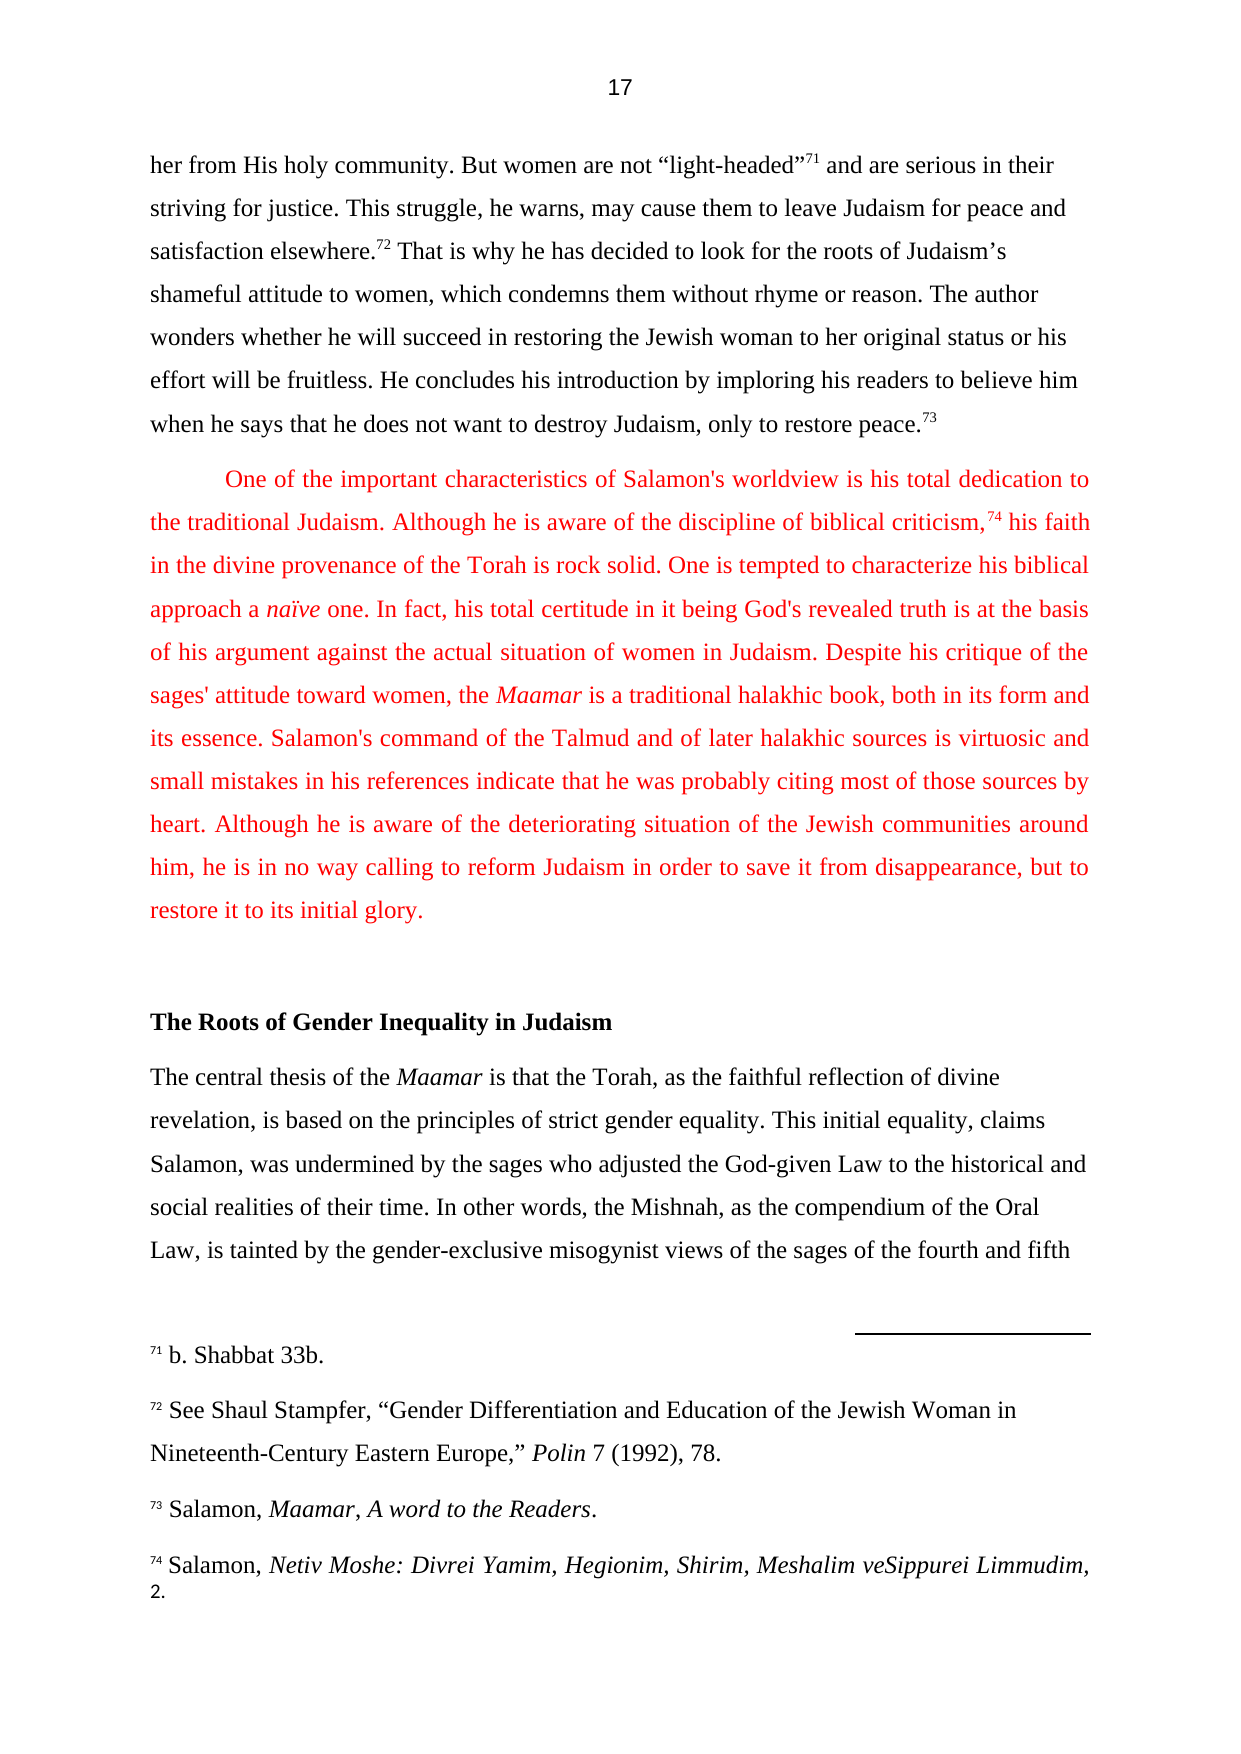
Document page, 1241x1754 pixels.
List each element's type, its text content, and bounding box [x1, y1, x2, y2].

text In his short introduction to the essay (A Word to the Readers), woven, like the rest of it, from fragments of biblical verses and rabbinic sayings, the author explains that he is no longer a young man, and he does not write for personal gain. He writes out of shame for the unfair treatment of women in Judaism. He deplores “the ruin of the daughter of my people”, who is humiliated and mistrusted at every step. The Jewish woman is vilified by her religious community, he says, which claims that God Himself is so repulsed by her that He excluded her from His holy community. But women are not “light-headed” and are serious in their striving for justice. This struggle, he warns, may cause them to leave Judaism for peace and satisfaction elsewhere. That is why he has decided to look for the roots of Judaism’s shameful attitude to women, which condemns them without rhyme or reason. The author wonders whether he will succeed in restoring the Jewish woman to her original status or his effort will be fruitless. He concludes his introduction by imploring his readers to believe him when he says that he does not want to destroy Judaism, only to restore peace. [150, 150, 1090, 437]
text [150, 1062, 1090, 1264]
text The Roots of Gender Inequality in Judaism [150, 1007, 1090, 1036]
text One of the important characteristics of Salamon's worldview is his total dedication to the traditional Judaism. Although he is aware of the discipline of biblical criticism, his faith in the divine provenance of the Torah is rock solid. One is tempted to characterize his biblical approach a naïve one. In fact, his total certitude in it being God's revealed truth is at the basis of his argument against the actual situation of women in Judaism. Despite his critique of the sages' attitude toward women, the Maamar is a traditional halakhic book, both in its form and its essence. Salamon's command of the Talmud and of later halakhic sources is virtuosic and small mistakes in his references indicate that he was probably citing most of those sources by heart. Although he is aware of the deteriorating situation of the Jewish communities around him, he is in no way calling to reform Judaism in order to save it from disappearance, but to restore it to its initial glory. [150, 464, 1090, 924]
